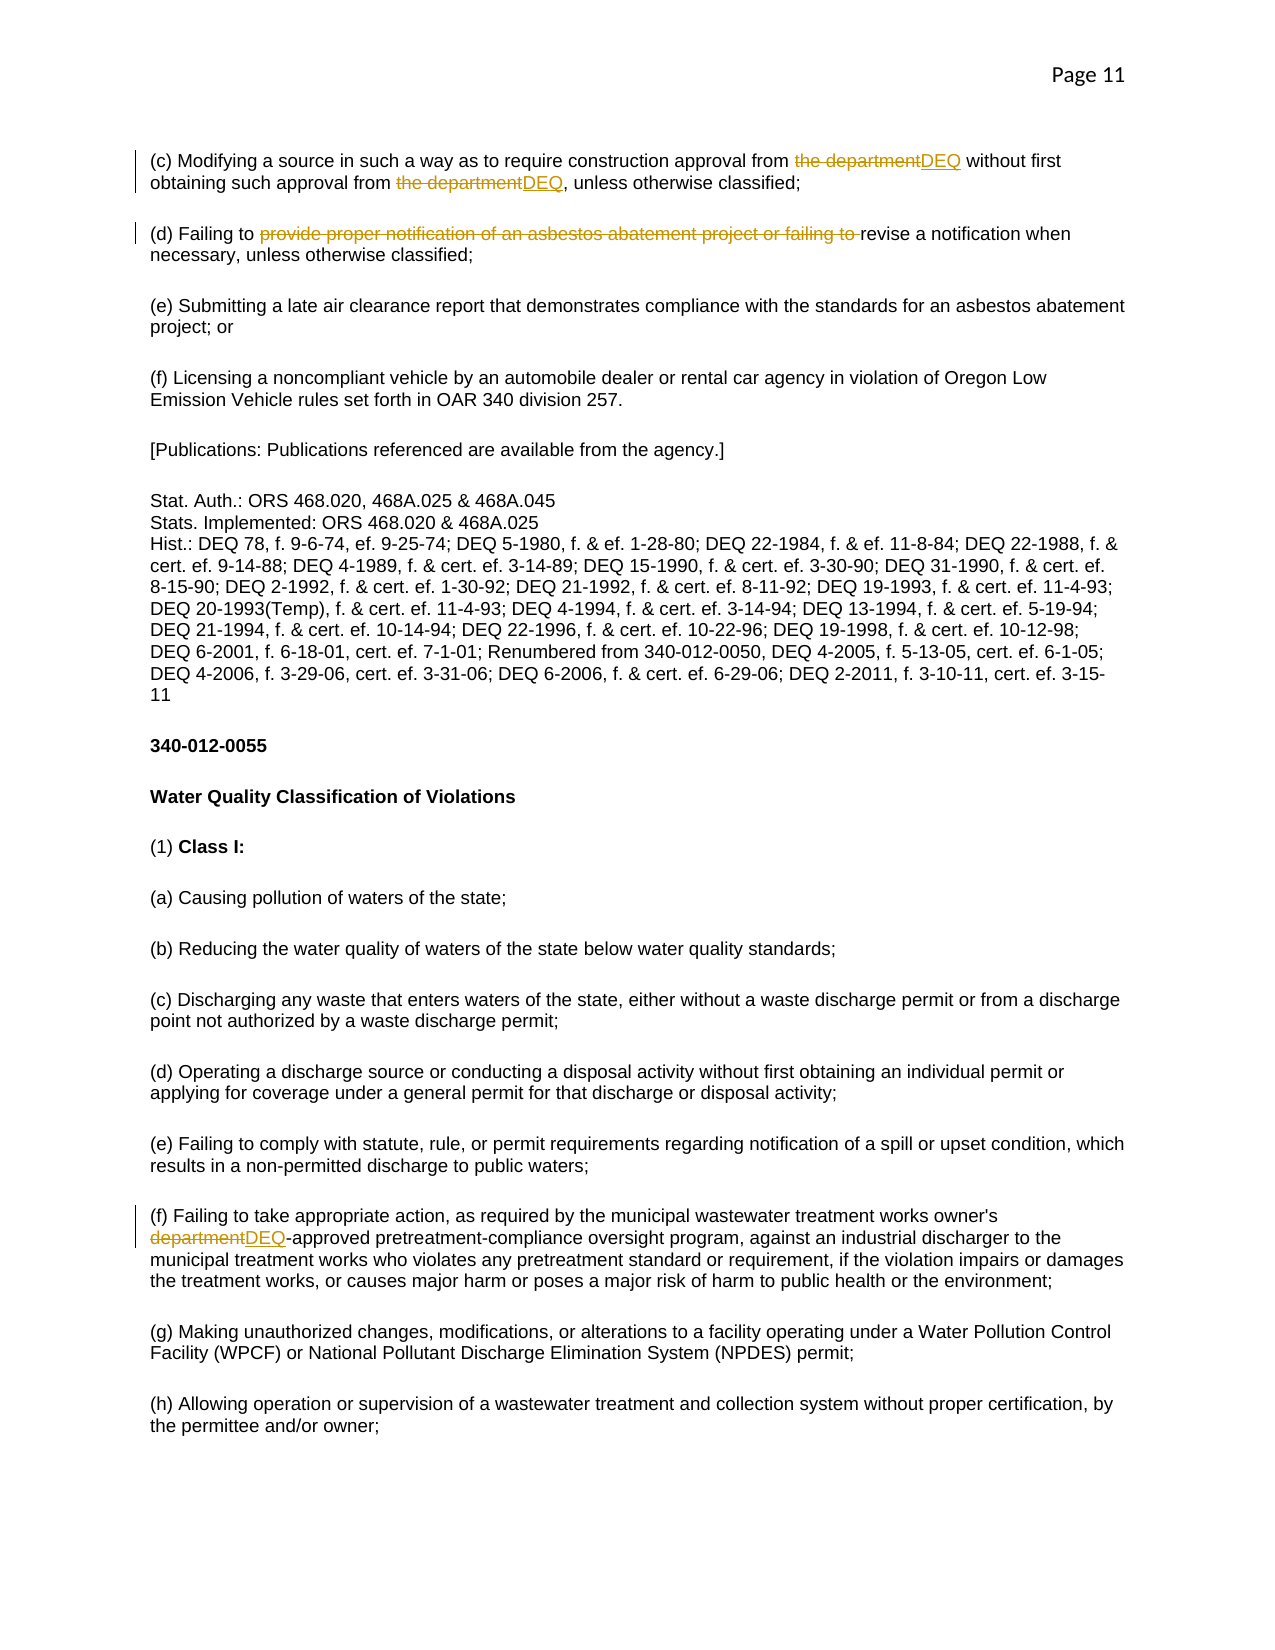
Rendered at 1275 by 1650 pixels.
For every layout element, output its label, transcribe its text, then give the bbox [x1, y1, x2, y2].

text (a) Causing pollution of waters of the state; [150, 887, 1125, 908]
text [Publications: Publications referenced are available from the agency.] [150, 439, 1125, 461]
text (d) Failing to revise a notification when necessary, unless otherwise classified; [150, 222, 1125, 265]
text Water Quality Classification of Violations [150, 785, 1125, 807]
text (c) Discharging any waste that enters waters of the state, either without a waste discharge permit or from a discharge point not authorized by a waste discharge permit; [150, 988, 1125, 1031]
text (c) Modifying a source in such a way as to require construction approval from without first obtaining such approval from , unless otherwise classified; [150, 150, 1125, 193]
text (f) Failing to take appropriate action, as required by the municipal wastewater treatment works owner's -approved pretreatment-compliance oversight program, against an industrial discharger to the municipal treatment works who violates any pretreatment standard or requirement, if the violation impairs or damages the treatment works, or causes major harm or poses a major risk of harm to public health or the environment; [150, 1205, 1125, 1291]
text (f) Licensing a noncompliant vehicle by an automobile dealer or rental car agency in violation of Oregon Low Emission Vehicle rules set forth in OAR 340 division 257. [150, 367, 1125, 410]
text (d) Operating a discharge source or conducting a disposal activity without first obtaining an individual permit or applying for coverage under a general permit for that discharge or disposal activity; [150, 1061, 1125, 1104]
text 340-012-0055 [150, 735, 1125, 756]
text Stat. Auth.: ORS 468.020, 468A.025 & 468A.045 Stats. Implemented: ORS 468.020 & 468A.025 Hist.: DEQ 78, f. 9-6-74, ef. 9-25-74; DEQ 5-1980, f. & ef. 1-28-80; DEQ 22-1984, f. & ef. 11-8-84; DEQ 22-1988, f. & cert. ef. 9-14-88; DEQ 4-1989, f. & cert. ef. 3-14-89; DEQ 15-1990, f. & cert. ef. 3-30-90; DEQ 31-1990, f. & cert. ef. 8-15-90; DEQ 2-1992, f. & cert. ef. 1-30-92; DEQ 21-1992, f. & cert. ef. 8-11-92; DEQ 19-1993, f. & cert. ef. 11-4-93; DEQ 20-1993(Temp), f. & cert. ef. 11-4-93; DEQ 4-1994, f. & cert. ef. 3-14-94; DEQ 13-1994, f. & cert. ef. 5-19-94; DEQ 21-1994, f. & cert. ef. 10-14-94; DEQ 22-1996, f. & cert. ef. 10-22-96; DEQ 19-1998, f. & cert. ef. 10-12-98; DEQ 6-2001, f. 6-18-01, cert. ef. 7-1-01; Renumbered from 340-012-0050, DEQ 4-2005, f. 5-13-05, cert. ef. 6-1-05; DEQ 4-2006, f. 3-29-06, cert. ef. 3-31-06; DEQ 6-2006, f. & cert. ef. 6-29-06; DEQ 2-2011, f. 3-10-11, cert. ef. 3-15-11 [150, 490, 1125, 706]
text (e) Failing to comply with statute, rule, or permit requirements regarding notification of a spill or upset condition, which results in a non-permitted discharge to public waters; [150, 1133, 1125, 1176]
text (h) Allowing operation or supervision of a wastewater treatment and collection system without proper certification, by the permittee and/or owner; [150, 1393, 1125, 1436]
text (b) Reducing the water quality of waters of the state below water quality standards; [150, 938, 1125, 959]
text (e) Submitting a late air clearance report that demonstrates compliance with the standards for an asbestos abatement project; or [150, 294, 1125, 338]
text (1) Class I: [150, 836, 1125, 858]
text (g) Making unauthorized changes, modifications, or alterations to a facility operating under a Water Pollution Control Facility (WPCF) or National Pollutant Discharge Elimination System (NPDES) permit; [150, 1321, 1125, 1364]
